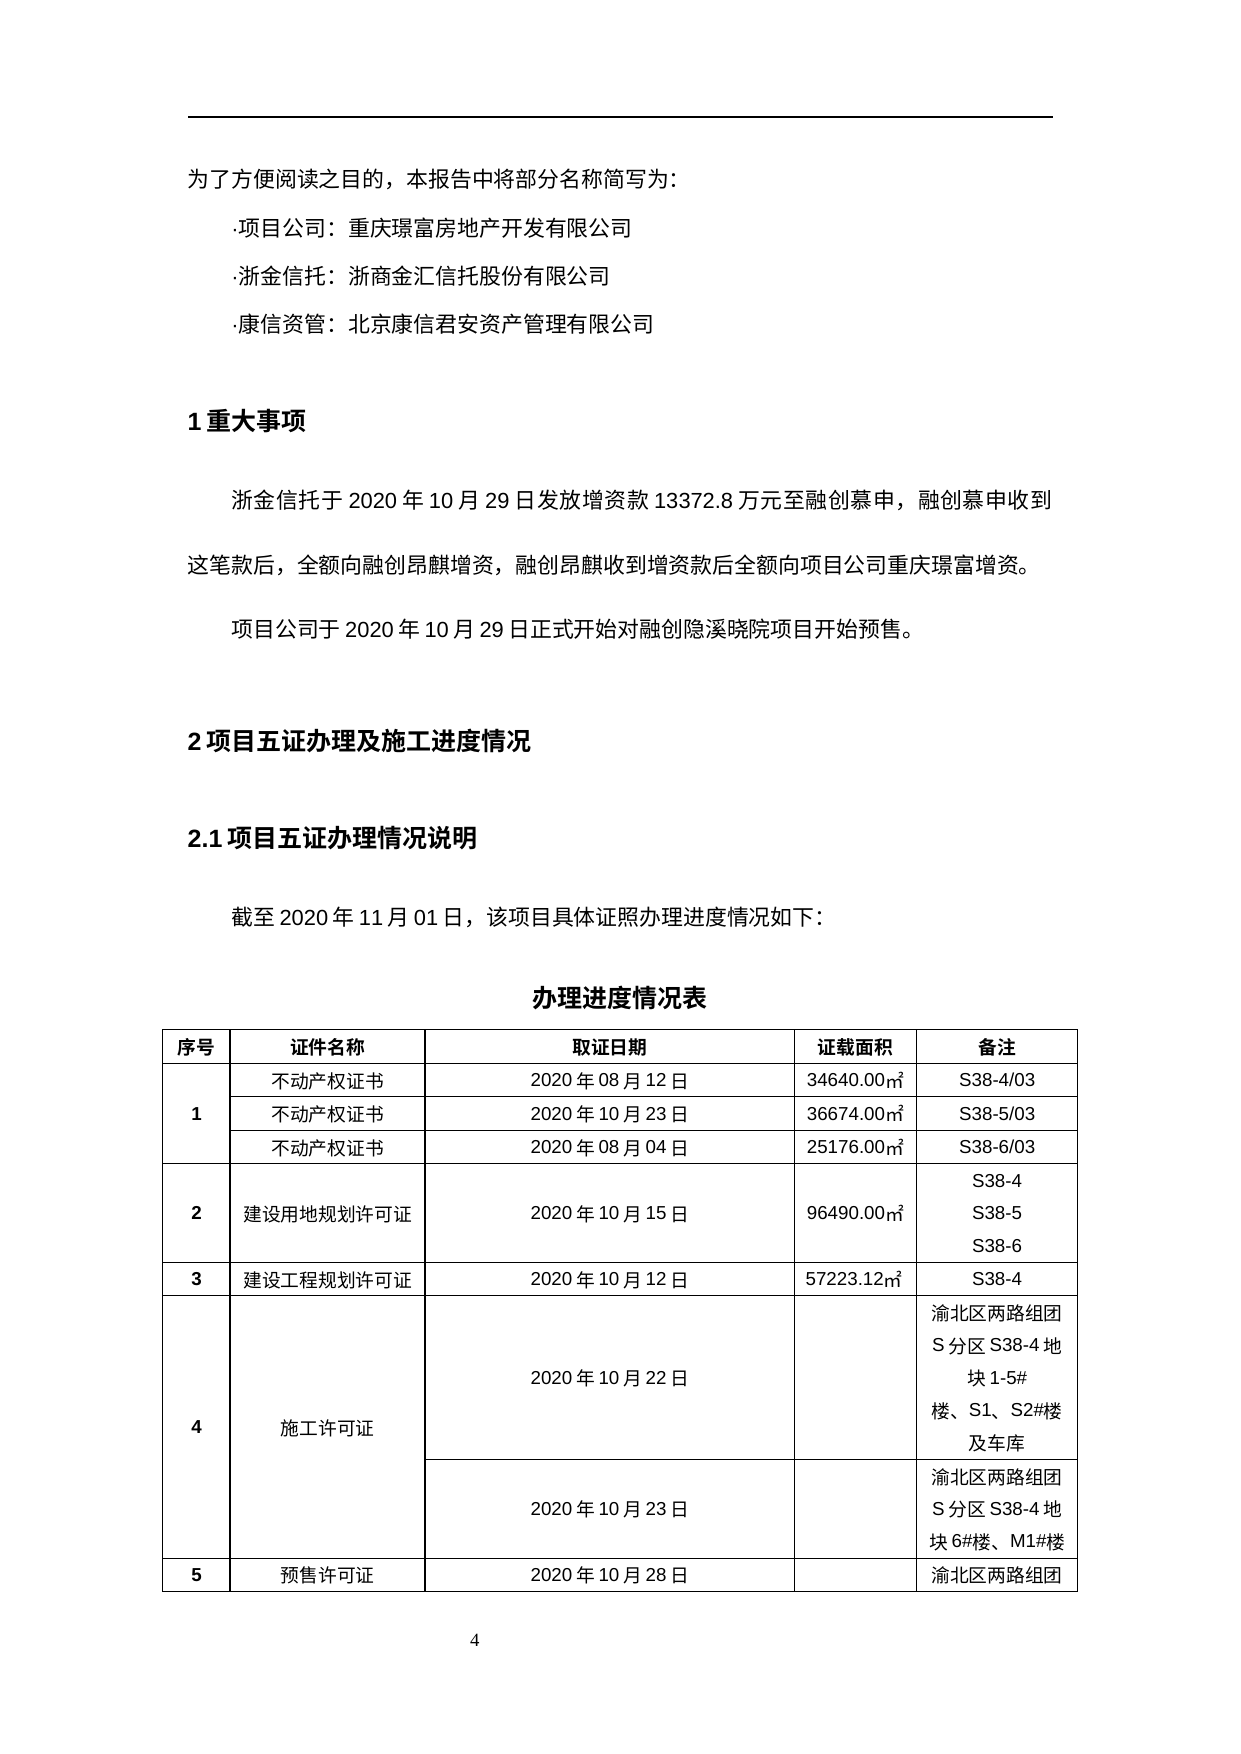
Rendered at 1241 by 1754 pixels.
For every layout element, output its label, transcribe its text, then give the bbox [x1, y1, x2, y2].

table_cell S38-6/03 [917, 1131, 1077, 1163]
table_cell 2020年08月12日 [426, 1064, 794, 1096]
table_cell 不动产权证书 [231, 1064, 424, 1096]
table_cell 不动产权证书 [231, 1131, 424, 1163]
subtitle 2.1项目五证办理情况说明 [187, 804, 1053, 869]
table_cell 渝北区两路组团S分区S38-4地块1-5#楼、S1、S2#楼及车库 [917, 1296, 1077, 1459]
table_cell 施工许可证 [231, 1296, 424, 1557]
table_cell 1 [163, 1064, 229, 1163]
table_cell [795, 1559, 916, 1591]
table_cell 5 [163, 1559, 229, 1591]
table_cell 2020年08月04日 [426, 1131, 794, 1163]
table_header 备注 [917, 1030, 1077, 1063]
table_cell 预售许可证 [231, 1559, 424, 1591]
table_cell 34640.00㎡ [795, 1064, 916, 1096]
text ·康信资管：北京康信君安资产管理有限公司 [187, 307, 1053, 339]
table_cell [795, 1460, 916, 1557]
table_cell 96490.00㎡ [795, 1164, 916, 1262]
table_header 序号 [163, 1030, 229, 1063]
list 项目公司于2020年10月29日正式开始对融创隐溪晓院项目开始预售。 [187, 612, 1053, 644]
table_cell 57223.12㎡ [795, 1263, 916, 1295]
table_cell 不动产权证书 [231, 1097, 424, 1130]
table_cell 3 [163, 1263, 229, 1295]
list 浙金信托于2020年10月29日发放增资款13372.8万元至融创慕申，融创慕申收到这笔款后，全额向融创昂麒增资，融创昂麒收到增资款后全额向项目公司重庆璟富增资。 [187, 483, 1053, 580]
table_cell 4 [163, 1296, 229, 1557]
text ·浙金信托：浙商金汇信托股份有限公司 [187, 259, 1053, 291]
table_cell 36674.00㎡ [795, 1097, 916, 1130]
subtitle 1重大事项 [187, 387, 1053, 452]
table_cell S38-4/03 [917, 1064, 1077, 1096]
text 为了方便阅读之目的，本报告中将部分名称简写为： [187, 162, 1053, 194]
table_cell 渝北区两路组团S分区S3804地块 [917, 1559, 1077, 1591]
subtitle 2项目五证办理及施工进度情况 [187, 707, 1053, 772]
table_cell S38-4 S38-5 S38-6 [917, 1164, 1077, 1262]
table_cell [795, 1296, 916, 1459]
table_cell 2020年10月15日 [426, 1164, 794, 1262]
table_cell 2020年10月23日 [426, 1097, 794, 1130]
table_cell 2 [163, 1164, 229, 1262]
table_cell 2020年10月12日 [426, 1263, 794, 1295]
table_cell S38-4 [917, 1263, 1077, 1295]
table_cell 25176.00㎡ [795, 1131, 916, 1163]
text 办理进度情况表 [187, 964, 1053, 1029]
table_cell S38-5/03 [917, 1097, 1077, 1130]
text 截至2020年11月01日，该项目具体证照办理进度情况如下： [187, 900, 1053, 932]
table_header 证件名称 [231, 1030, 424, 1063]
table_cell 渝北区两路组团S分区S38-4地块6#楼、M1#楼 [917, 1460, 1077, 1557]
table_header 取证日期 [426, 1030, 794, 1063]
text ·项目公司：重庆璟富房地产开发有限公司 [187, 210, 1053, 243]
table_cell 2020年10月23日 [426, 1460, 794, 1557]
table_cell 建设工程规划许可证 [231, 1263, 424, 1295]
table_cell 2020年10月22日 [426, 1296, 794, 1459]
table_cell 建设用地规划许可证 [231, 1164, 424, 1262]
table_cell 2020年10月28日 [426, 1559, 794, 1591]
table_header 证载面积 [795, 1030, 916, 1063]
